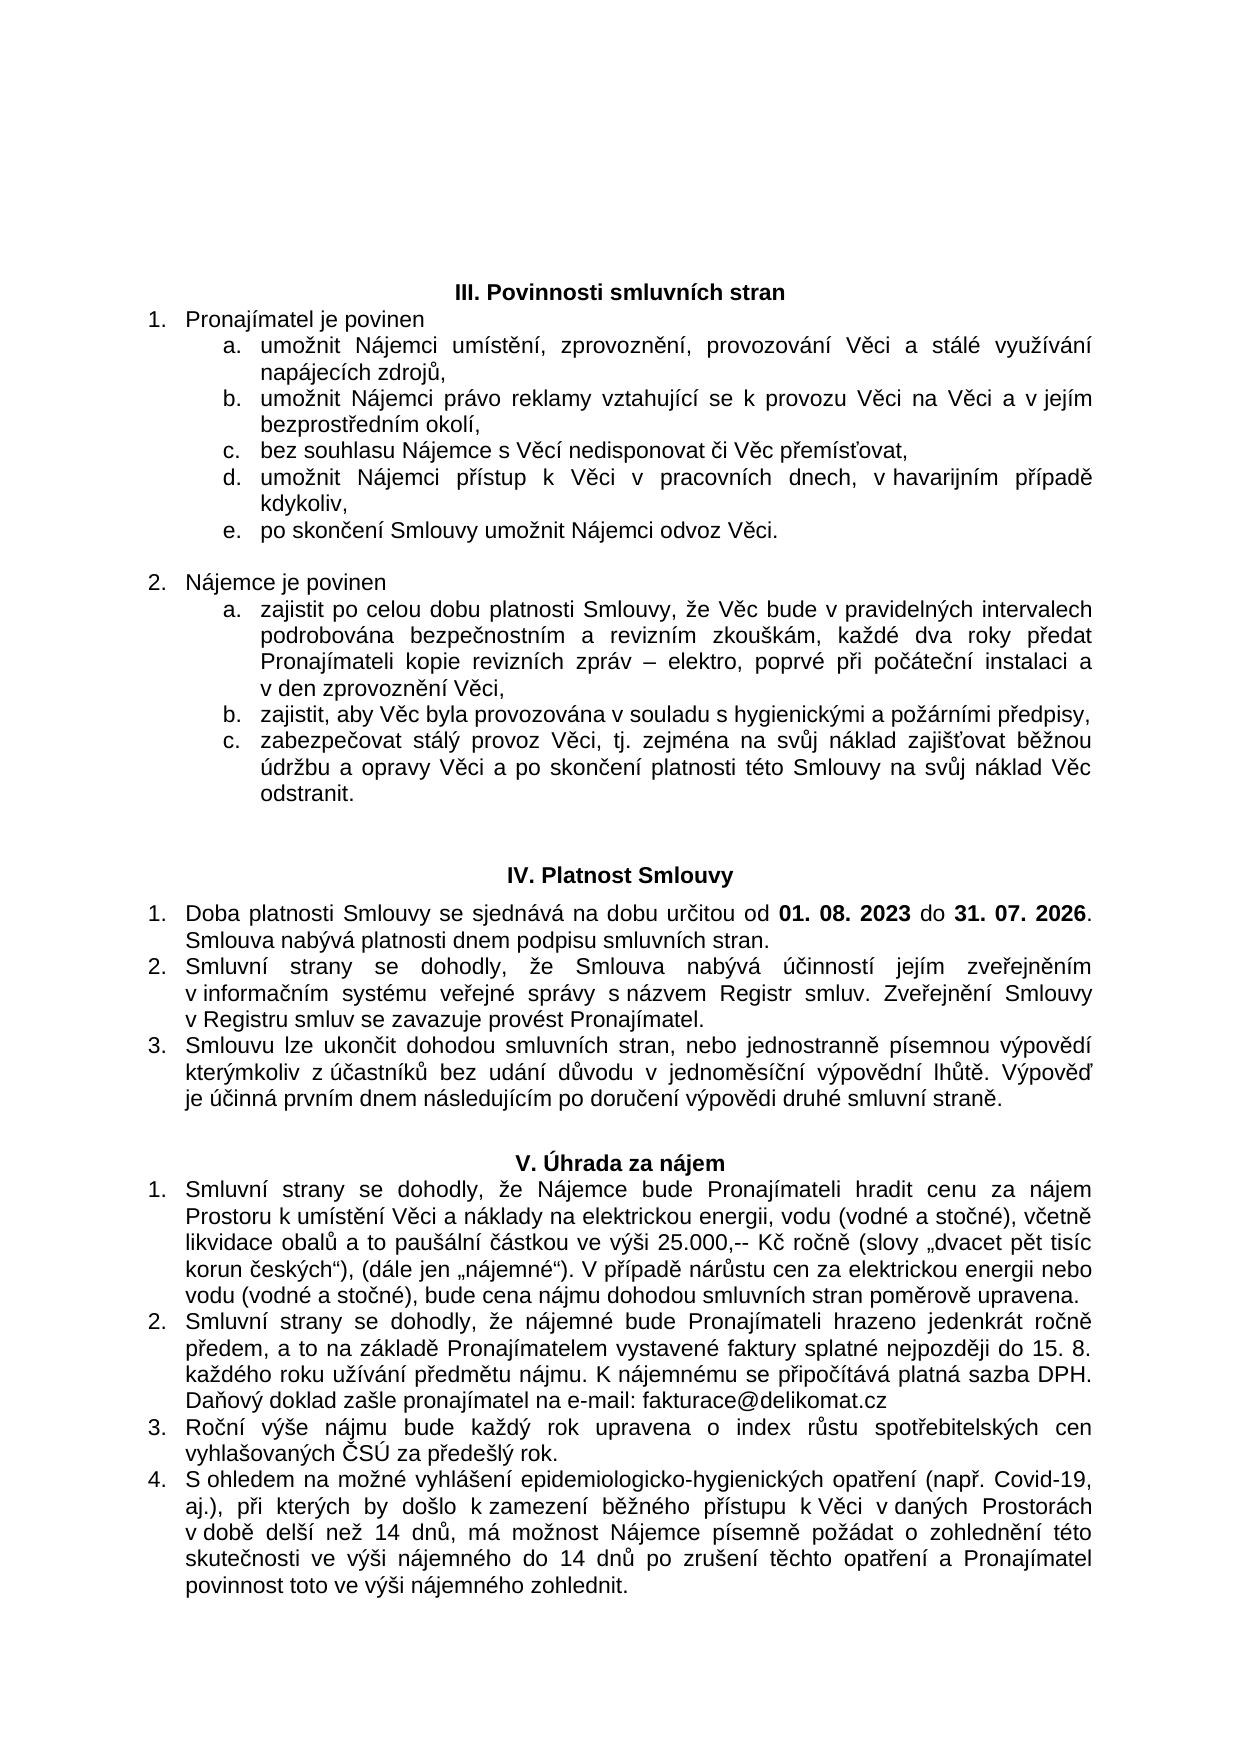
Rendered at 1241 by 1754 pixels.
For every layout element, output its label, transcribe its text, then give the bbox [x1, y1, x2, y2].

list umožnit Nájemci právo reklamy vztahující se k provozu Věci na Věci a v jejím bezprostředním okolí, [223, 385, 1093, 437]
list Doba platnosti Smlouvy se sjednává na dobu určitou od 01. 08. 2023 do 31. 07. 2026. Smlouva nabývá platnosti dnem podpisu smluvních stran. [148, 900, 1093, 953]
list Smluvní strany se dohodly, že nájemné bude Pronajímateli hrazeno jedenkrát ročně předem, a to na základě Pronajímatelem vystavené faktury splatné nejpozději do 15. 8. každého roku užívání předmětu nájmu. K nájemnému se připočítává platná sazba DPH. Daňový doklad zašle pronajímatel na e-mail: fakturace@delikomat.cz [148, 1308, 1093, 1414]
list Smlouvu lze ukončit dohodou smluvních stran, nebo jednostranně písemnou výpovědí kterýmkoliv z účastníků bez udání důvodu v jednoměsíční výpovědní lhůtě. Výpověď je účinná prvním dnem následujícím po doručení výpovědi druhé smluvní straně. [148, 1032, 1093, 1111]
list Roční výše nájmu bude každý rok upravena o index růstu spotřebitelských cen vyhlašovaných ČSÚ za předešlý rok. [148, 1414, 1093, 1466]
list S ohledem na možné vyhlášení epidemiologicko-hygienických opatření (např. Covid-19, aj.), při kterých by došlo k zamezení běžného přístupu k Věci v daných Prostorách v době delší než 14 dnů, má možnost Nájemce písemně požádat o zohlednění této skutečnosti ve výši nájemného do 14 dnů po zrušení těchto opatření a Pronajímatel povinnost toto ve výši nájemného zohlednit. [148, 1466, 1093, 1598]
list Smluvní strany se dohodly, že Nájemce bude Pronajímateli hradit cenu za nájem Prostoru k umístění Věci a náklady na elektrickou energii, vodu (vodné a stočné), včetně likvidace obalů a to paušální částkou ve výši 25.000,-- Kč ročně (slovy „dvacet pět tisíc korun českých“), (dále jen „nájemné“). V případě nárůstu cen za elektrickou energii nebo vodu (vodné a stočné), bude cena nájmu dohodou smluvních stran poměrově upravena. [148, 1176, 1093, 1308]
list zajistit po celou dobu platnosti Smlouvy, že Věc bude v pravidelných intervalech podrobována bezpečnostním a revizním zkouškám, každé dva roky předat Pronajímateli kopie revizních zpráv – elektro, poprvé při počáteční instalaci a v den zprovoznění Věci, [223, 596, 1093, 701]
text V. Úhrada za nájem [148, 1150, 1093, 1176]
list bez souhlasu Nájemce s Věcí nedisponovat či Věc přemísťovat, [223, 437, 1093, 464]
list Smluvní strany se dohodly, že Smlouva nabývá účinností jejím zveřejněním v informačním systému veřejné správy s názvem Registr smluv. Zveřejnění Smlouvy v Registru smluv se zavazuje provést Pronajímatel. [148, 953, 1093, 1032]
list Nájemce je povinen [148, 569, 1093, 596]
list zabezpečovat stálý provoz Věci, tj. zejména na svůj náklad zajišťovat běžnou údržbu a opravy Věci a po skončení platnosti této Smlouvy na svůj náklad Věc odstranit. [223, 727, 1093, 806]
text IV. Platnost Smlouvy [148, 862, 1093, 888]
list po skončení Smlouvy umožnit Nájemci odvoz Věci. [223, 517, 1093, 543]
list Pronajímatel je povinen [148, 306, 1093, 332]
list umožnit Nájemci umístění, zprovoznění, provozování Věci a stálé využívání napájecích zdrojů, [223, 332, 1093, 385]
list zajistit, aby Věc byla provozována v souladu s hygienickými a požárními předpisy, [223, 701, 1093, 727]
text III. Povinnosti smluvních stran [148, 279, 1093, 306]
list umožnit Nájemci přístup k Věci v pracovních dnech, v havarijním případě kdykoliv, [223, 464, 1093, 517]
